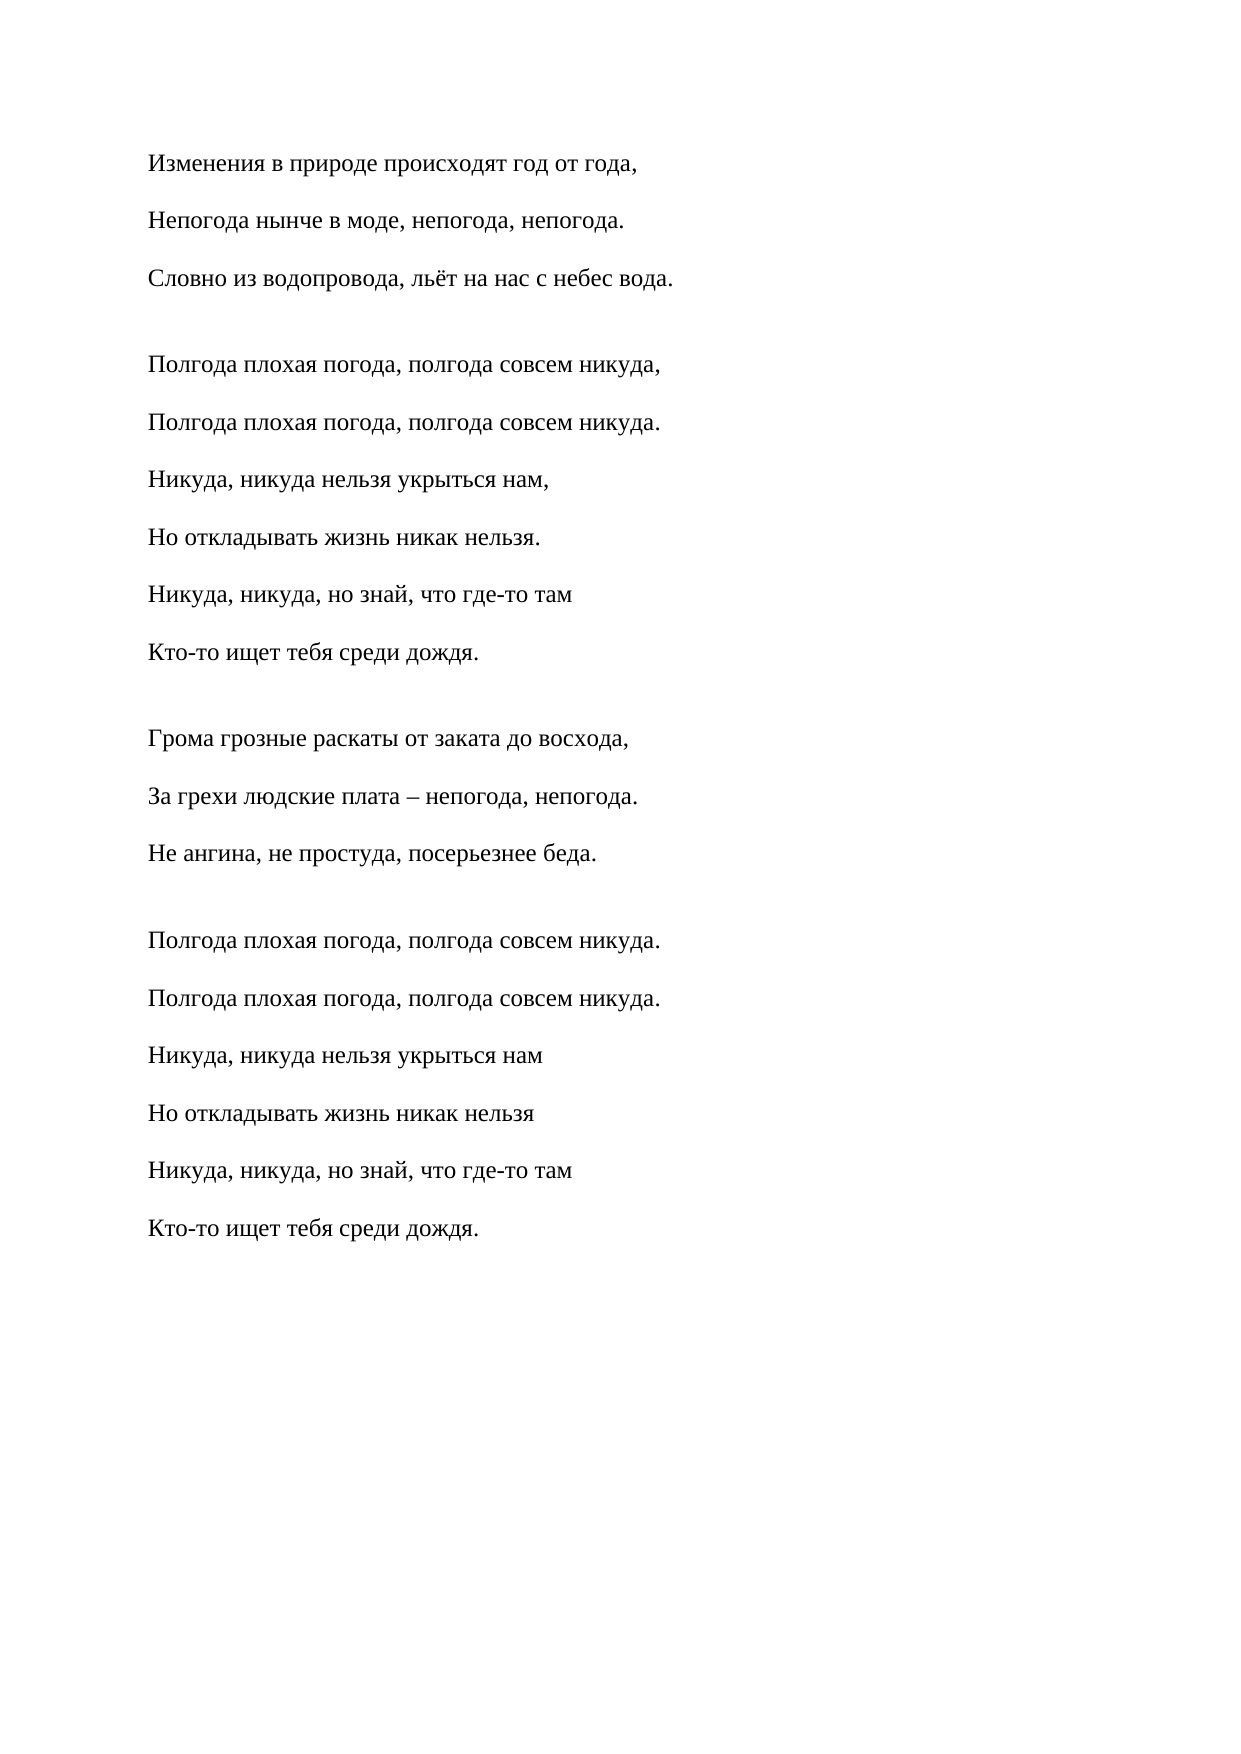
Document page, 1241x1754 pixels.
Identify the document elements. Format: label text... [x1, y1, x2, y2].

text Полгода плохая погода, полгода совсем никуда, Полгода плохая погода, полгода совсем никуда. Никуда, никуда нельзя укрыться нам, Но откладывать жизнь никак нельзя. Никуда, никуда, но знай, что где-то там Кто-то ищет тебя среди дождя. [148, 349, 1093, 666]
text Полгода плохая погода, полгода совсем никуда. Полгода плохая погода, полгода совсем никуда. Никуда, никуда нельзя укрыться нам Но откладывать жизнь никак нельзя Никуда, никуда, но знай, что где-то там Кто-то ищет тебя среди дождя. [148, 925, 1093, 1241]
text Грома грозные раскаты от заката до восхода, За грехи людские плата – непогода, непогода. Не ангина, не простуда, посерьезнее беда. [148, 723, 1093, 867]
text Изменения в природе происходят год от года, Непогода нынче в моде, непогода, непогода. Словно из водопровода, льёт на нас с небес вода. [148, 148, 1093, 291]
